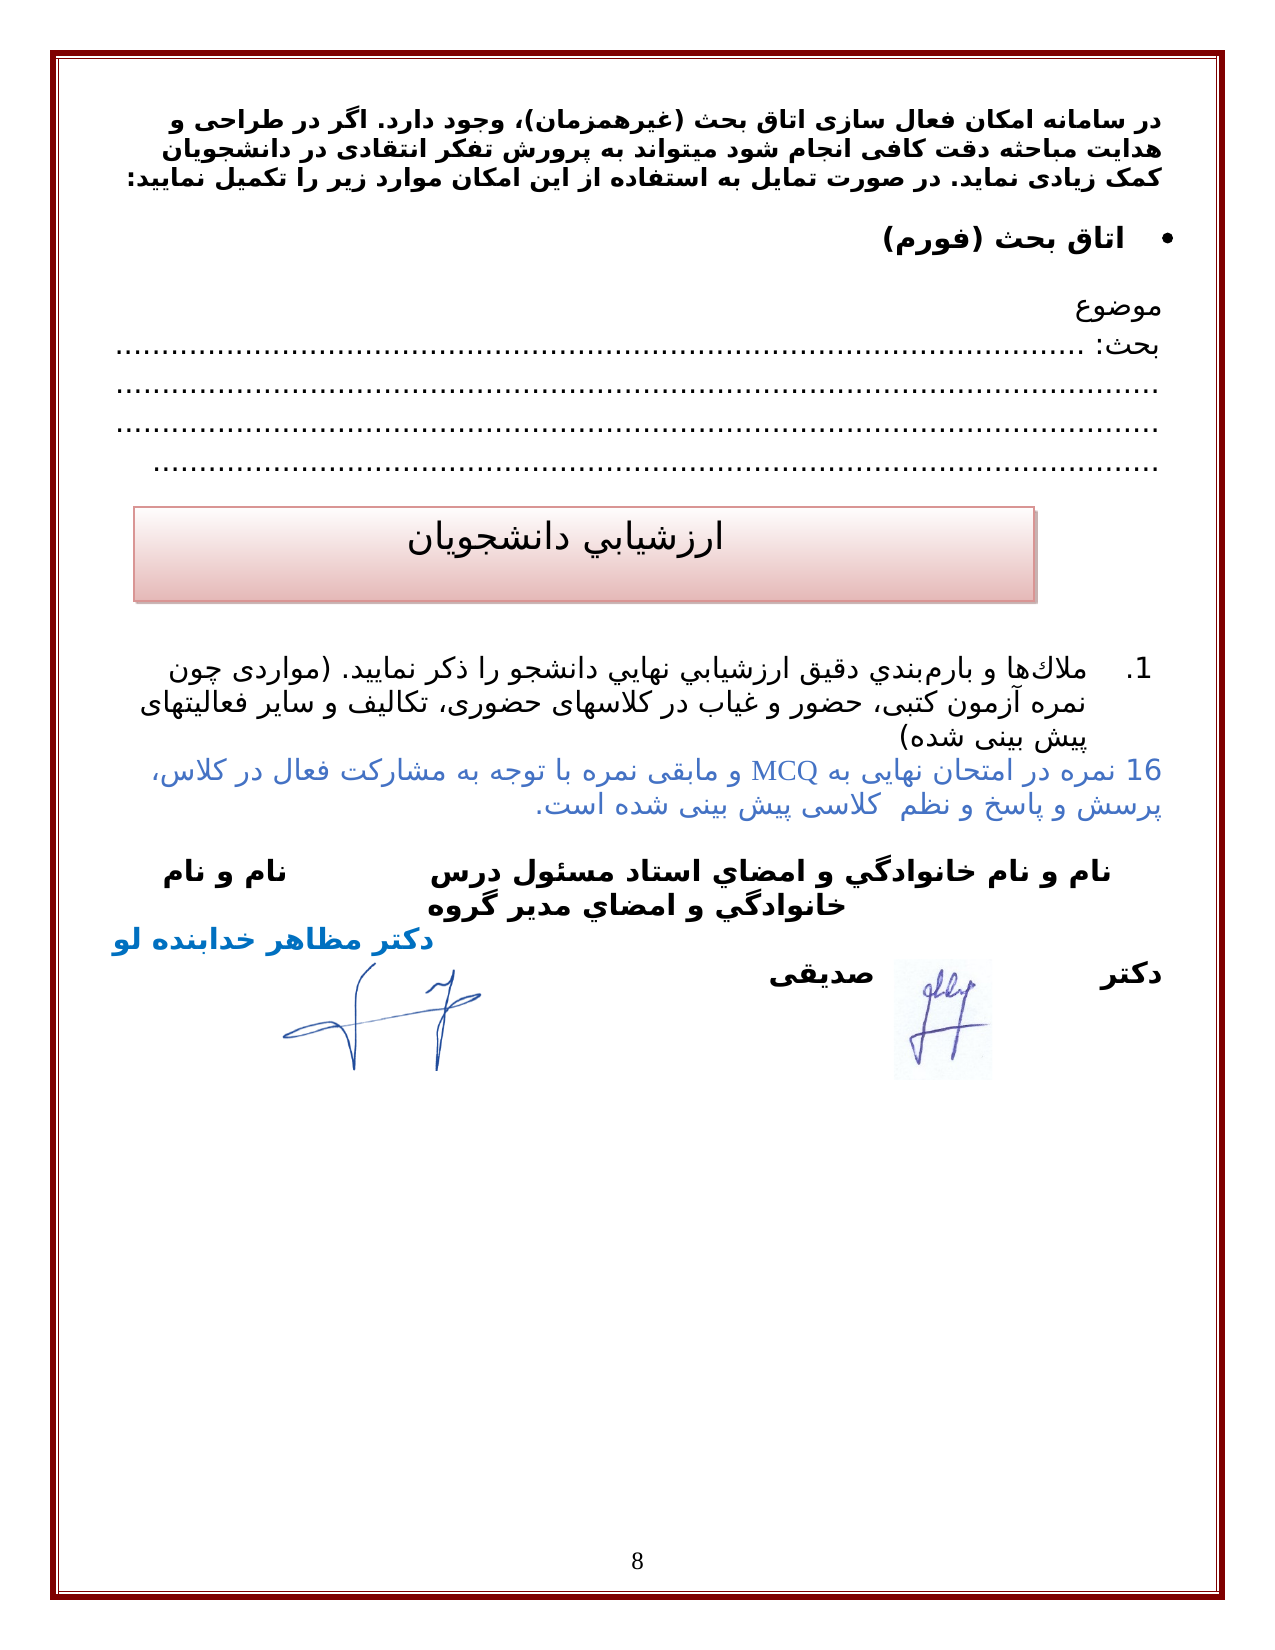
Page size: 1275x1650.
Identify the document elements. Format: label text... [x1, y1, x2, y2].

picture [892, 959, 992, 1078]
text دکتر صدیقی [112, 957, 1162, 991]
list ملاك‌ها و بارم‌بندي دقيق ارزشيابي نهايي دانشجو را ذكر نماييد. (مواردی چون نمره آزمون کتبی، حضور و غیاب در کلاسهای حضوری، تكاليف و سایر فعالیتهای پیش بینی شده) [112, 651, 1125, 753]
text موضوع بحث: ........................................................................................................................................................................................................................................................................................................................................................................................................................................................ [112, 289, 1162, 478]
list اتاق بحث (فورم) [112, 221, 1162, 255]
text نام و نام خانوادگي و امضاي استاد مسئول درس نام و نام خانوادگي و امضاي مدير گروه [112, 855, 1162, 923]
text دکتر مظاهر خدابنده لو [112, 923, 1162, 957]
text در سامانه امکان فعال سازی اتاق بحث (غیرهمزمان)، وجود دارد. اگر در طراحی و هدایت مباحثه دقت کافی انجام شود میتواند به پرورش تفکر انتقادی در دانشجویان کمک زیادی نماید. در صورت تمایل به استفاده از این امکان موارد زیر را تکمیل نمایید: [112, 105, 1162, 192]
text 16 نمره در امتحان نهایی به MCQ و مابقی نمره با توجه به مشارکت فعال در کلاس، پرسش و پاسخ و نظم کلاسی پیش بینی شده است. [112, 753, 1162, 821]
